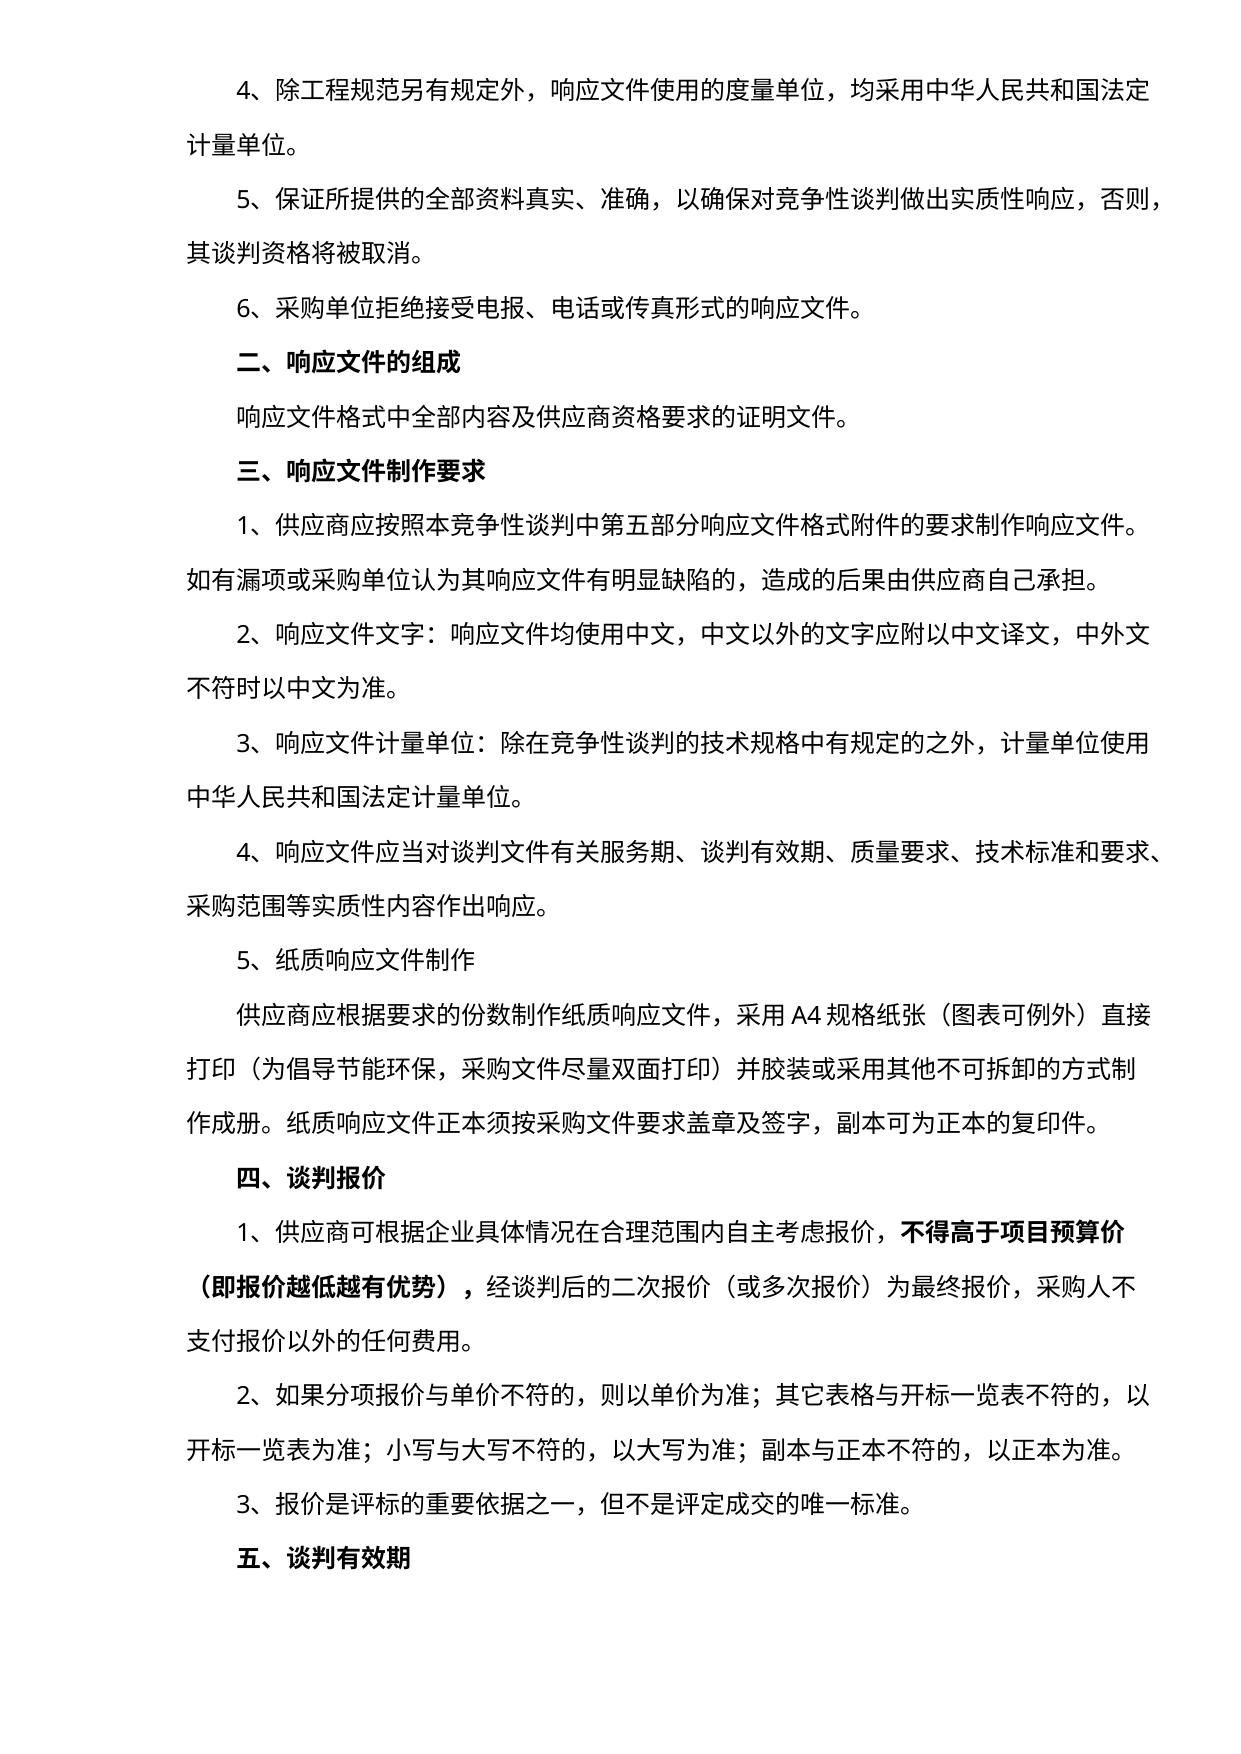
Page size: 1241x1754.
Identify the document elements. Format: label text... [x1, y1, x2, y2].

text 3、报价是评标的重要依据之一，但不是评定成交的唯一标准。 [186, 1484, 1156, 1521]
text 响应文件格式中全部内容及供应商资格要求的证明文件。 [186, 397, 1173, 433]
text 供应商应根据要求的份数制作纸质响应文件，采用A4规格纸张（图表可例外）直接打印（为倡导节能环保，采购文件尽量双面打印）并胶装或采用其他不可拆卸的方式制作成册。纸质响应文件正本须按采购文件要求盖章及签字，副本可为正本的复印件。 [186, 995, 1156, 1140]
text 4、除工程规范另有规定外，响应文件使用的度量单位，均采用中华人民共和国法定计量单位。 [186, 71, 1156, 161]
text 五、谈判有效期 [186, 1539, 1156, 1575]
text 三、响应文件制作要求 [186, 451, 1173, 488]
text 4、响应文件应当对谈判文件有关服务期、谈判有效期、质量要求、技术标准和要求、采购范围等实质性内容作出响应。 [186, 832, 1173, 923]
text 5、纸质响应文件制作 [186, 941, 1173, 977]
text 1、供应商应按照本竞争性谈判中第五部分响应文件格式附件的要求制作响应文件。如有漏项或采购单位认为其响应文件有明显缺陷的，造成的后果由供应商自己承担。 [186, 506, 1173, 596]
text 2、如果分项报价与单价不符的，则以单价为准；其它表格与开标一览表不符的，以开标一览表为准；小写与大写不符的，以大写为准；副本与正本不符的，以正本为准。 [186, 1376, 1156, 1466]
text 四、谈判报价 [186, 1158, 1156, 1194]
text 5、保证所提供的全部资料真实、准确，以确保对竞争性谈判做出实质性响应，否则，其谈判资格将被取消。 [186, 179, 1156, 270]
text 2、响应文件文字：响应文件均使用中文，中文以外的文字应附以中文译文，中外文不符时以中文为准。 [186, 614, 1173, 705]
text 6、采购单位拒绝接受电报、电话或传真形式的响应文件。 [186, 288, 1156, 324]
text 二、响应文件的组成 [186, 343, 1173, 379]
text 1、供应商可根据企业具体情况在合理范围内自主考虑报价，不得高于项目预算价（即报价越低越有优势），经谈判后的二次报价（或多次报价）为最终报价，采购人不支付报价以外的任何费用。 [186, 1213, 1156, 1358]
text 3、响应文件计量单位：除在竞争性谈判的技术规格中有规定的之外，计量单位使用中华人民共和国法定计量单位。 [186, 723, 1173, 814]
